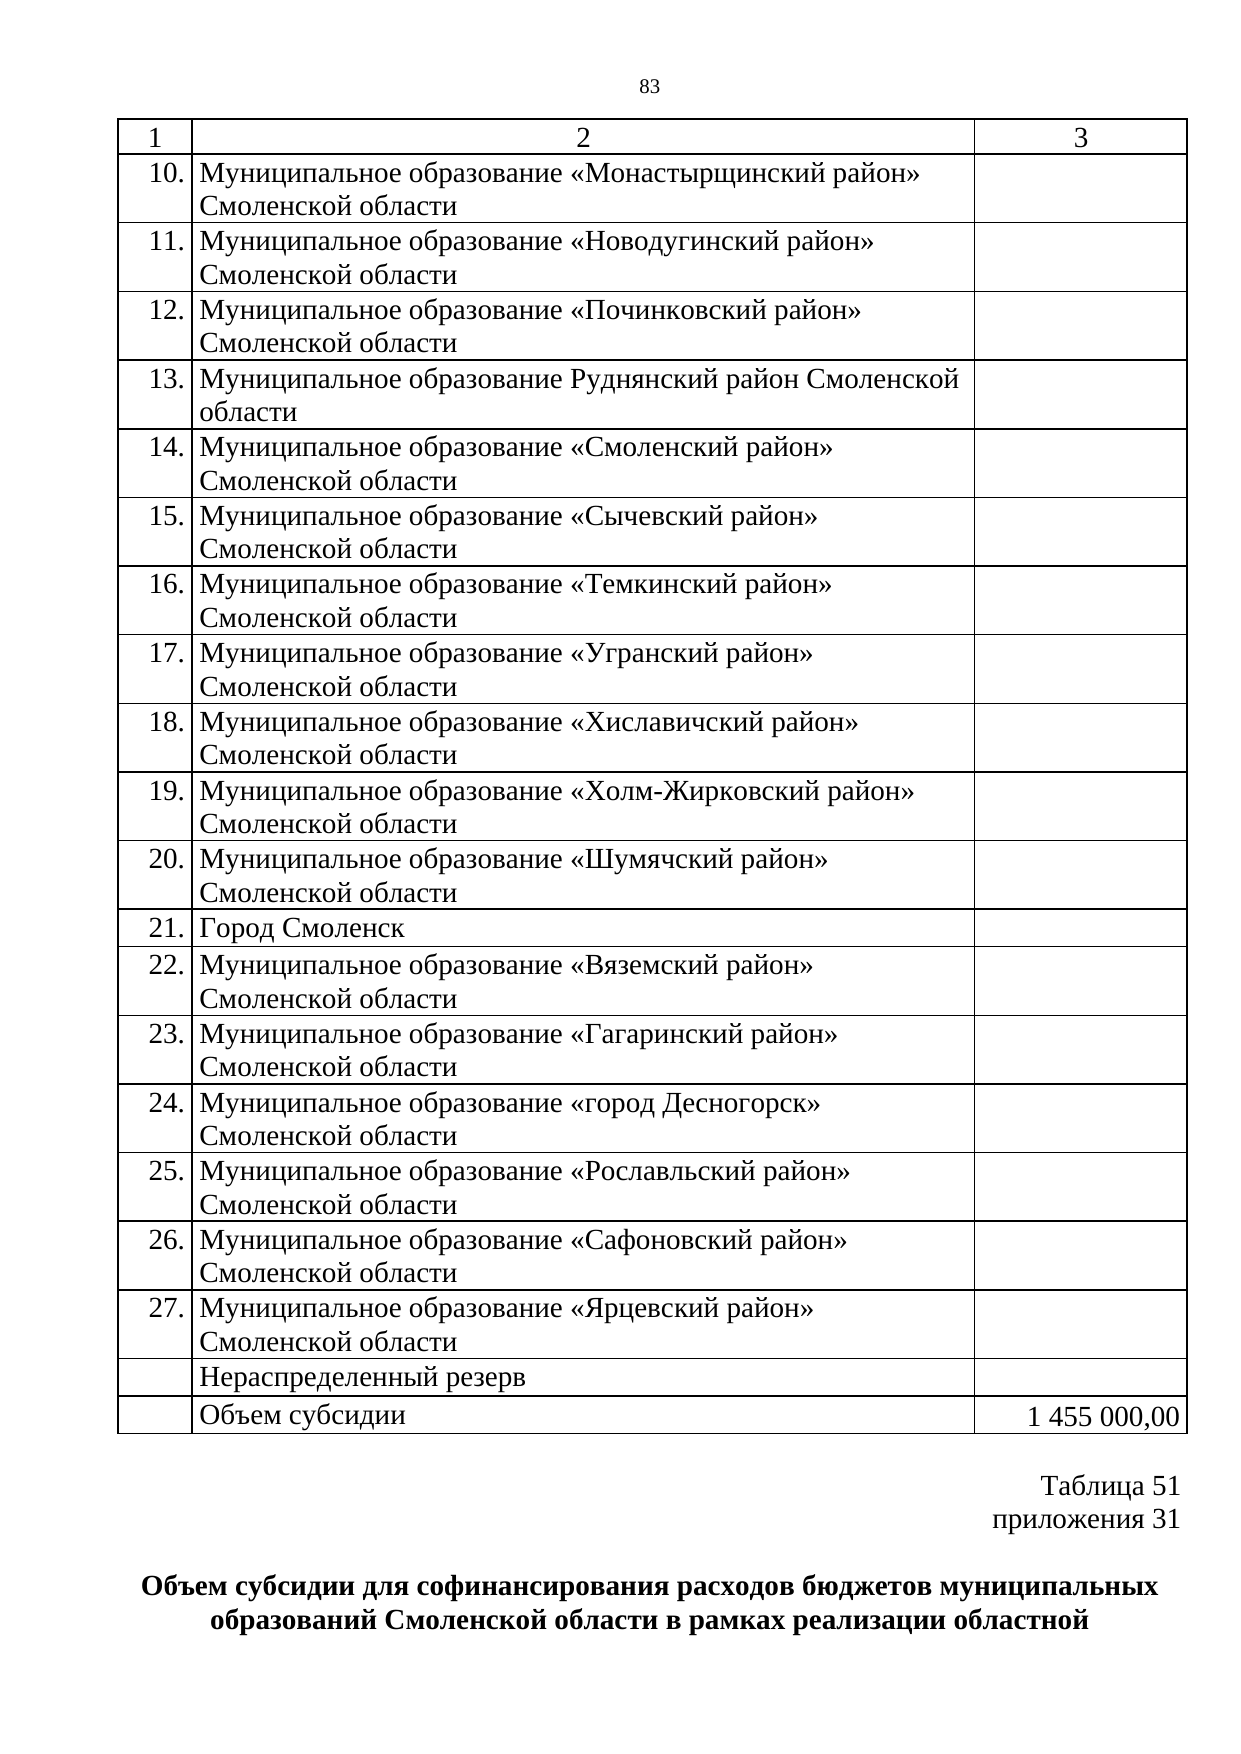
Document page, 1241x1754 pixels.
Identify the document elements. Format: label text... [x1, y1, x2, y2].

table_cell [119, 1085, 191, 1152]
text Таблица 51 [118, 1468, 1181, 1501]
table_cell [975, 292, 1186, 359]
text приложения 31 [118, 1501, 1181, 1535]
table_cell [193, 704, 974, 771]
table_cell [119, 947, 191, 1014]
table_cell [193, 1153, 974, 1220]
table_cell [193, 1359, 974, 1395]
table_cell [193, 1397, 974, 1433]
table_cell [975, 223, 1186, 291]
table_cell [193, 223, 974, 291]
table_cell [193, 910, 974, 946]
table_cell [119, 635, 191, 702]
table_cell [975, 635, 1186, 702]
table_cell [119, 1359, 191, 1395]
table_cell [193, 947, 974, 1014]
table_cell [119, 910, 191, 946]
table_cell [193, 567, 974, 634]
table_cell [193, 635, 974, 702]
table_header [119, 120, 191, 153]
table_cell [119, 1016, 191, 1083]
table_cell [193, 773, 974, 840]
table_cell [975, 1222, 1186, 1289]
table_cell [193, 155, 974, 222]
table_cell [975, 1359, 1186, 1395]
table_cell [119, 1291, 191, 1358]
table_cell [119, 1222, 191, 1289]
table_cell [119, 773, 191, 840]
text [118, 1568, 1181, 1636]
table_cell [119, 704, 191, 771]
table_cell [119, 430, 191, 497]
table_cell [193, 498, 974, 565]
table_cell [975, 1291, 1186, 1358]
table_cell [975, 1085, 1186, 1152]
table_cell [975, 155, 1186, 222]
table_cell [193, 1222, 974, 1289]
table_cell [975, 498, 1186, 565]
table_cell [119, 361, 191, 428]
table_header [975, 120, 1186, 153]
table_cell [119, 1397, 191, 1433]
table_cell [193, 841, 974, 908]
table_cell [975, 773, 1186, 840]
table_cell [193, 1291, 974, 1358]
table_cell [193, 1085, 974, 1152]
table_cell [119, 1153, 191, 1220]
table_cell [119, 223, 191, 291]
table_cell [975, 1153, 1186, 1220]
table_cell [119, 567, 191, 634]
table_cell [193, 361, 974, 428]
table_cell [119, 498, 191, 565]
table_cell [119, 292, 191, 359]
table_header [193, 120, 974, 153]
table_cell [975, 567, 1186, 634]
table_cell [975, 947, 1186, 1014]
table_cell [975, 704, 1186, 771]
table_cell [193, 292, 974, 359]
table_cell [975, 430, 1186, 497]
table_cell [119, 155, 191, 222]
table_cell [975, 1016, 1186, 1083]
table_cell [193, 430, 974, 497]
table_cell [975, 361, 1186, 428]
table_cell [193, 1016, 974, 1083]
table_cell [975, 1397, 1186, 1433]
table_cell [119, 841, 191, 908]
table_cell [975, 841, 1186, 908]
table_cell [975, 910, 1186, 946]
